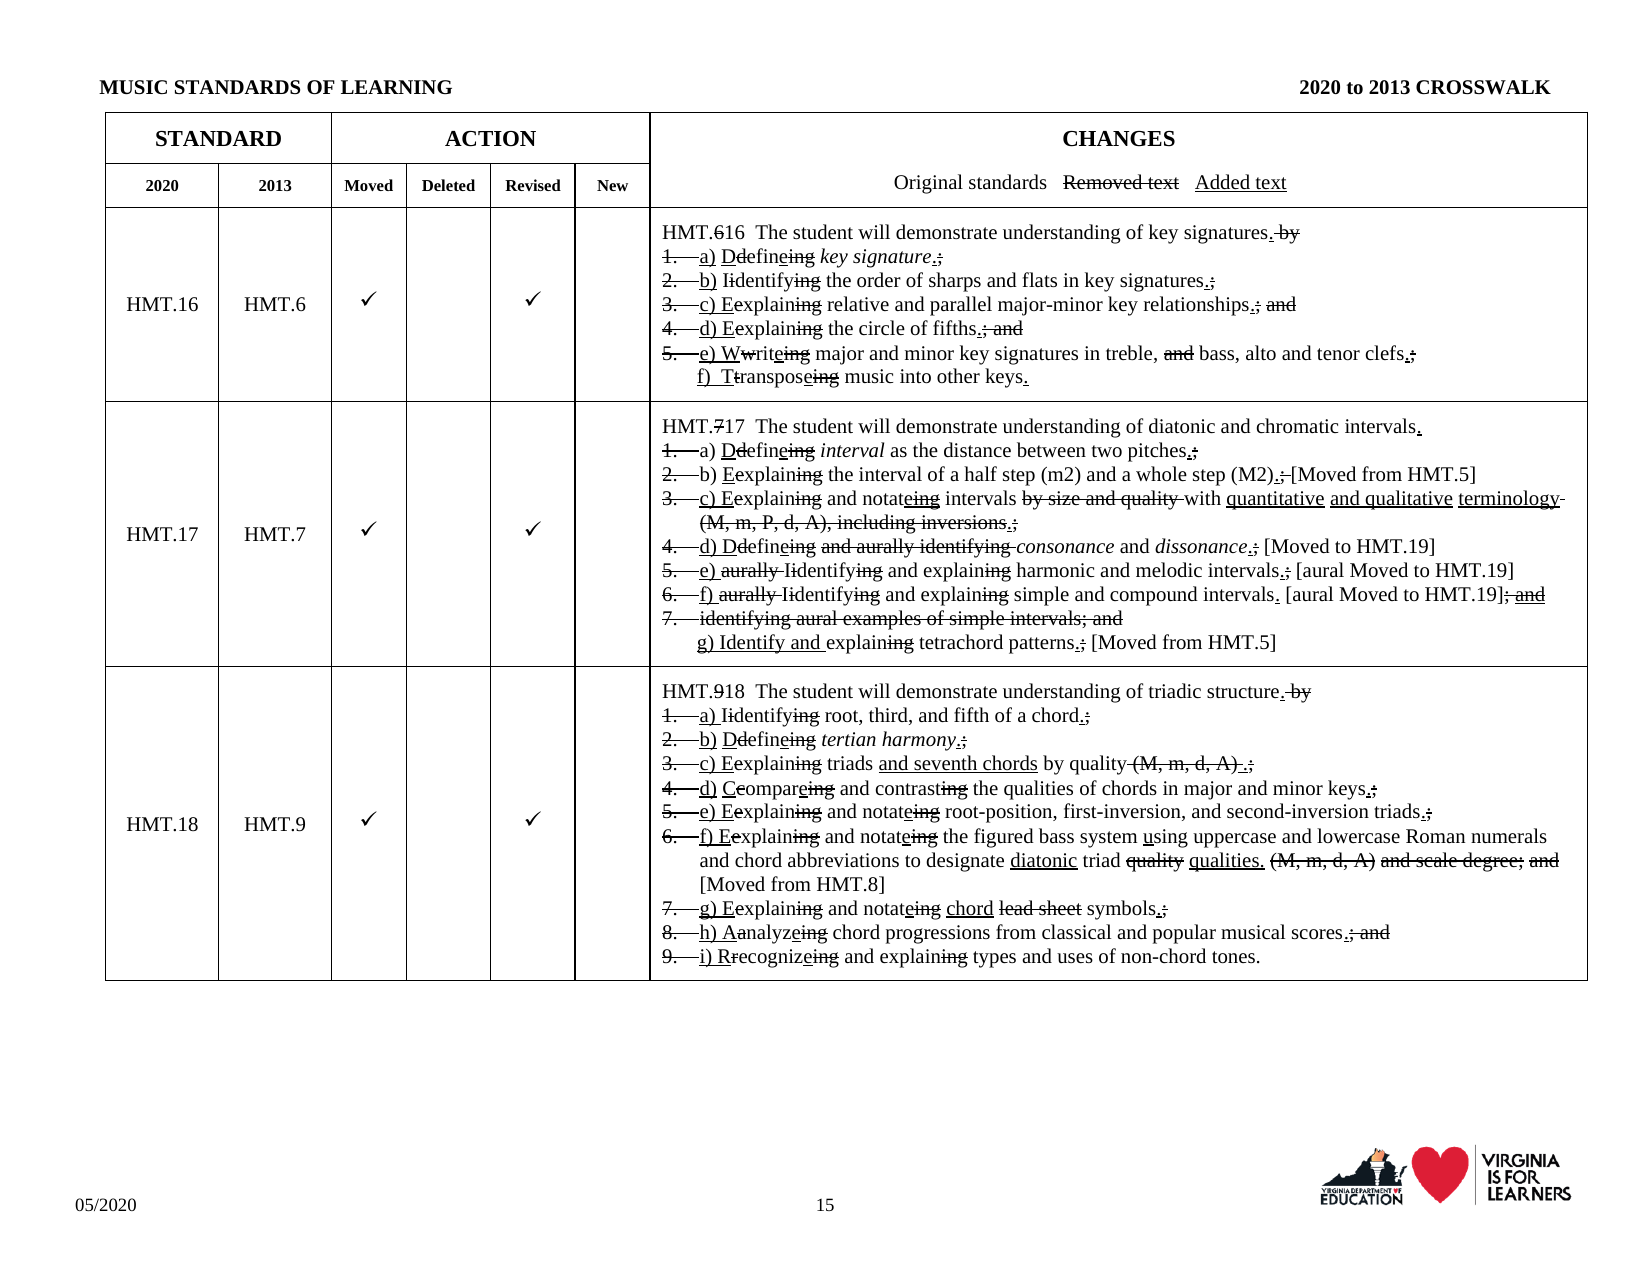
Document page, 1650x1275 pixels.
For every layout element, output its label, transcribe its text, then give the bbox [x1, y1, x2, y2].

table_cell [407, 208, 490, 401]
table_cell HMT.16 [106, 208, 218, 401]
table_cell [407, 402, 490, 666]
table_cell HMT.918 The student will demonstrate understanding of triadic structure. by a) Iidentifying root, third, and fifth of a chord.; b) Ddefineing tertian harmony.; c) Eexplaining triads and seventh chords by quality (M, m, d, A) .; d) Ccompareing and contrasting the qualities of chords in major and minor keys.; e) Eexplaining and notateing root-position, first-inversion, and second-inversion triads.; f) Eexplaining and notateing the figured bass system using uppercase and lowercase Roman numerals and chord abbreviations to designate diatonic triad quality qualities. (M, m, d, A) and scale degree; and [Moved from HMT.8] g) Eexplaining and notateing chord lead sheet symbols.; h) Aanalyzeing chord progressions from classical and popular musical scores.; and i) Rrecognizeing and explaining types and uses of non-chord tones. [651, 667, 1587, 980]
table_cell HMT.7 [219, 402, 331, 666]
table_cell [332, 208, 406, 401]
table_cell HMT.9 [219, 667, 331, 980]
table_cell HMT.18 [106, 667, 218, 980]
table_cell New [576, 164, 649, 207]
table_cell HMT.717 The student will demonstrate understanding of diatonic and chromatic intervals. a) Ddefineing interval as the distance between two pitches.; b) Eexplaining the interval of a half step (m2) and a whole step (M2).; [Moved from HMT.5] c) Eexplaining and notateing intervals by size and quality with quantitative and qualitative terminology (M, m, P, d, A), including inversions.; d) Ddefineing and aurally identifying consonance and dissonance.; [Moved to HMT.19] e) aurally Iidentifying and explaining harmonic and melodic intervals.; [aural Moved to HMT.19] f) aurally Iidentifying and explaining simple and compound intervals. [aural Moved to HMT.19]; and identifying aural examples of simple intervals; and g) Identify and explaining tetrachord patterns.; [Moved from HMT.5] [651, 402, 1587, 666]
table_header CHANGES Original standards Removed text Added text [651, 113, 1587, 207]
table_header STANDARD [106, 113, 331, 163]
table_header ACTION [332, 113, 649, 163]
table_cell [491, 208, 574, 401]
table_cell [407, 667, 490, 980]
table_cell 2013 [219, 164, 331, 207]
table_cell [491, 667, 574, 980]
table_cell HMT.6 [219, 208, 331, 401]
table_cell [491, 402, 574, 666]
table_cell [576, 402, 649, 666]
table_cell [576, 667, 649, 980]
table_cell Deleted [407, 164, 490, 207]
table_cell [332, 667, 406, 980]
table_cell [332, 402, 406, 666]
table_cell HMT.17 [106, 402, 218, 666]
table_cell Moved [332, 164, 406, 207]
table_cell Revised [491, 164, 574, 207]
picture [1314, 1141, 1575, 1211]
table_cell 2020 [106, 164, 218, 207]
table_cell [576, 208, 649, 401]
table_cell HMT.616 The student will demonstrate understanding of key signatures. by a) Ddefineing key signature.; b) Iidentifying the order of sharps and flats in key signatures.; c) Eexplaining relative and parallel major-minor key relationships.; and d) Eexplaining the circle of fifths.; and e) Wwriteing major and minor key signatures in treble, and bass, alto and tenor clefs.; f) Ttransposeing music into other keys. [651, 208, 1587, 401]
